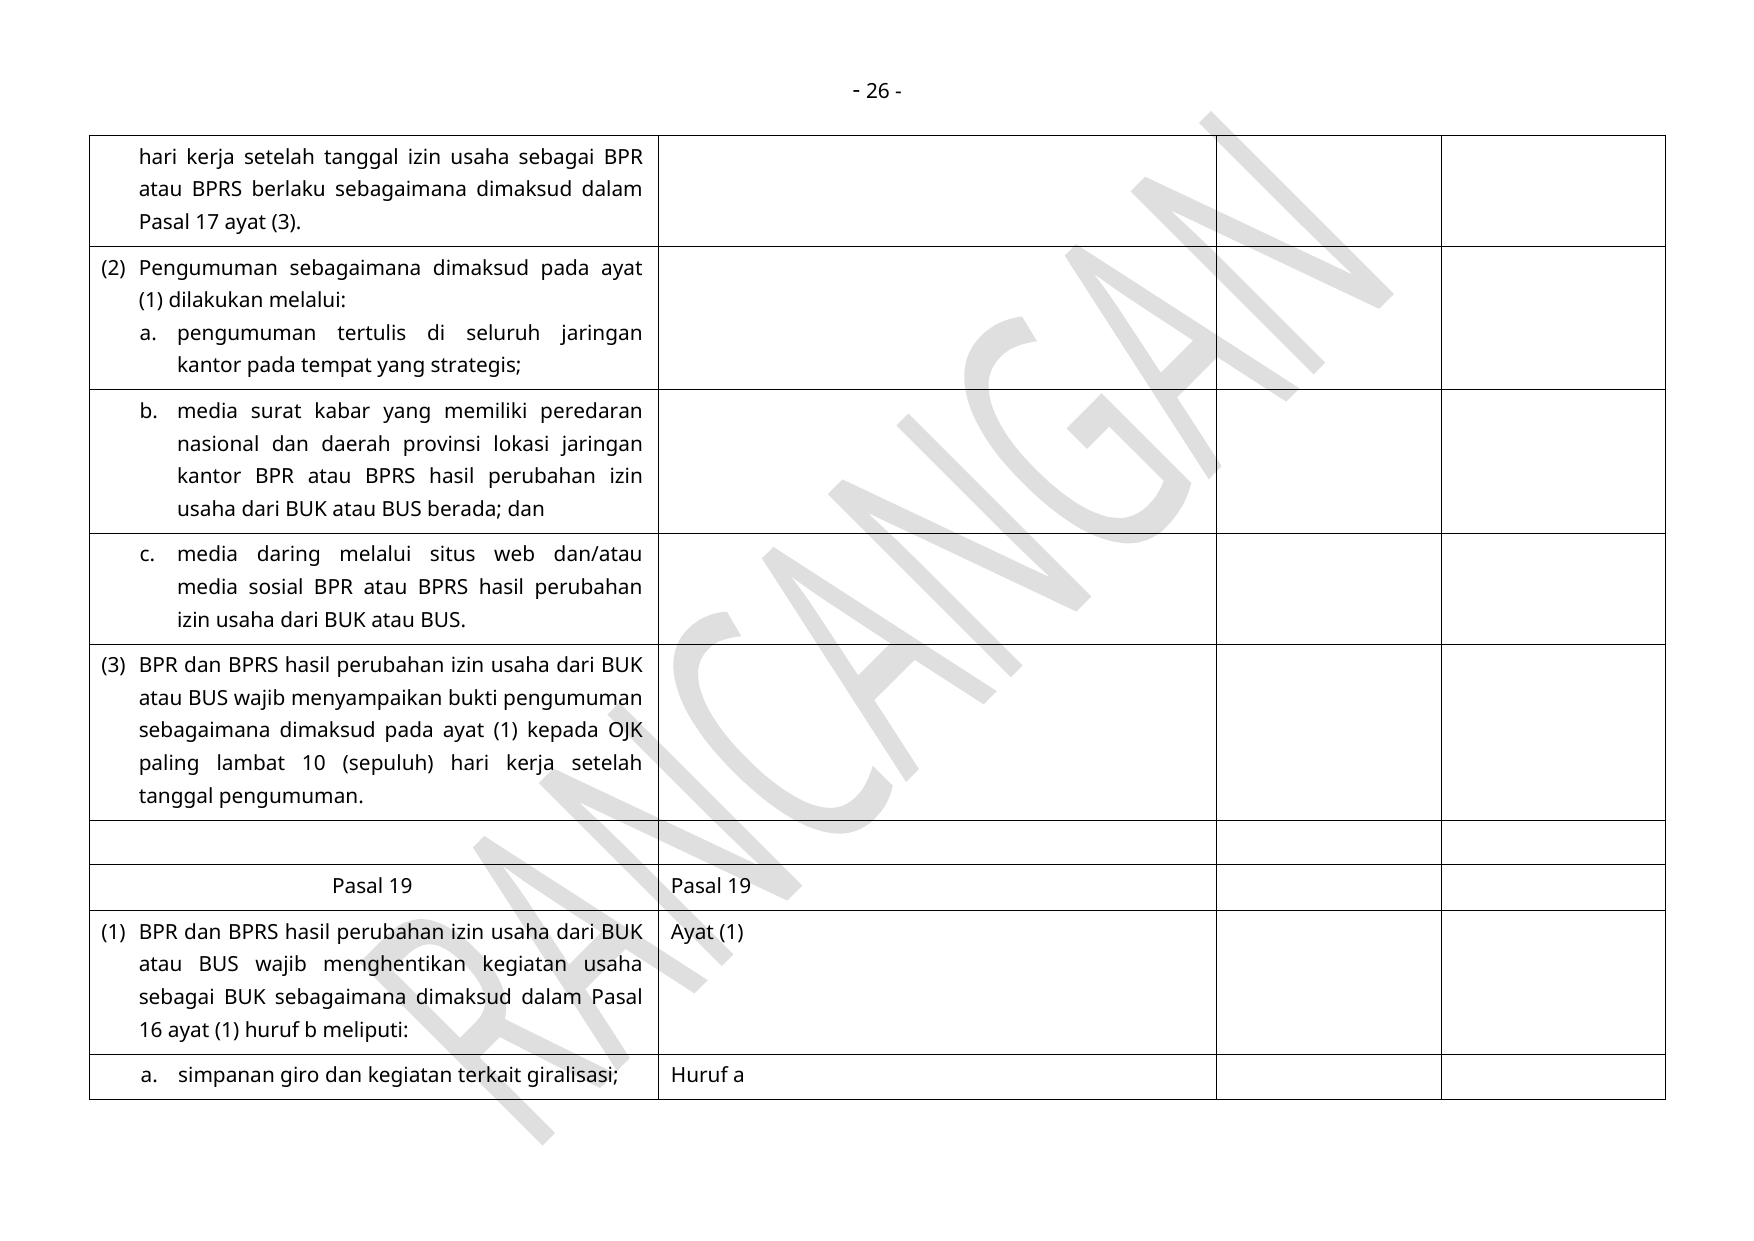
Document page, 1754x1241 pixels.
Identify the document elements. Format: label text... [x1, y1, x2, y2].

table_cell [1442, 865, 1665, 910]
table_cell [1442, 136, 1665, 246]
table_cell media surat kabar yang memiliki peredaran nasional dan daerah provinsi lokasi jaringan kantor BPR atau BPRS hasil perubahan izin usaha dari BUK atau BUS berada; dan [90, 390, 658, 533]
table_cell [659, 645, 1216, 819]
table_cell [1442, 645, 1665, 819]
table_cell [1217, 390, 1441, 533]
table_cell [1442, 390, 1665, 533]
table_cell [1442, 911, 1665, 1053]
table_cell BPR dan BPRS hasil perubahan izin usaha dari BUK atau BUS wajib menghentikan kegiatan usaha sebagai BUK sebagaimana dimaksud dalam Pasal 16 ayat (1) huruf b meliputi: [90, 911, 658, 1053]
table_cell BPR dan BPRS hasil perubahan izin usaha dari BUK atau BUS wajib menyampaikan bukti pengumuman sebagaimana dimaksud pada ayat (1) kepada OJK paling lambat 10 (sepuluh) hari kerja setelah tanggal pengumuman. [90, 645, 658, 819]
table_cell Ayat (1) [659, 911, 1216, 1053]
table_cell [90, 821, 658, 864]
table_cell [1217, 534, 1441, 643]
table_cell [1442, 247, 1665, 389]
table_cell [1442, 534, 1665, 643]
table_cell [659, 534, 1216, 643]
table_cell [1217, 645, 1441, 819]
table_cell Pasal 19 [659, 865, 1216, 910]
table_cell [1442, 1055, 1665, 1099]
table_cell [90, 136, 658, 246]
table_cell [90, 1055, 658, 1099]
table_cell media daring melalui situs web dan/atau media sosial BPR atau BPRS hasil perubahan izin usaha dari BUK atau BUS. [90, 534, 658, 643]
table_cell [1217, 247, 1441, 389]
table_cell [659, 390, 1216, 533]
table_cell Pengumuman sebagaimana dimaksud pada ayat (1) dilakukan melalui: pengumuman tertulis di seluruh jaringan kantor pada tempat yang strategis; [90, 247, 658, 389]
table_cell [1217, 136, 1441, 246]
table_cell [1217, 821, 1441, 864]
table_cell Pasal 19 [90, 865, 658, 910]
table_cell [659, 247, 1216, 389]
table_cell [1442, 821, 1665, 864]
table_cell [1217, 911, 1441, 1053]
table_cell [1217, 1055, 1441, 1099]
table_cell [1217, 865, 1441, 910]
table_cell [659, 1055, 1216, 1099]
table_cell Cukup jelas. [659, 136, 1216, 246]
table_cell [659, 821, 1216, 864]
